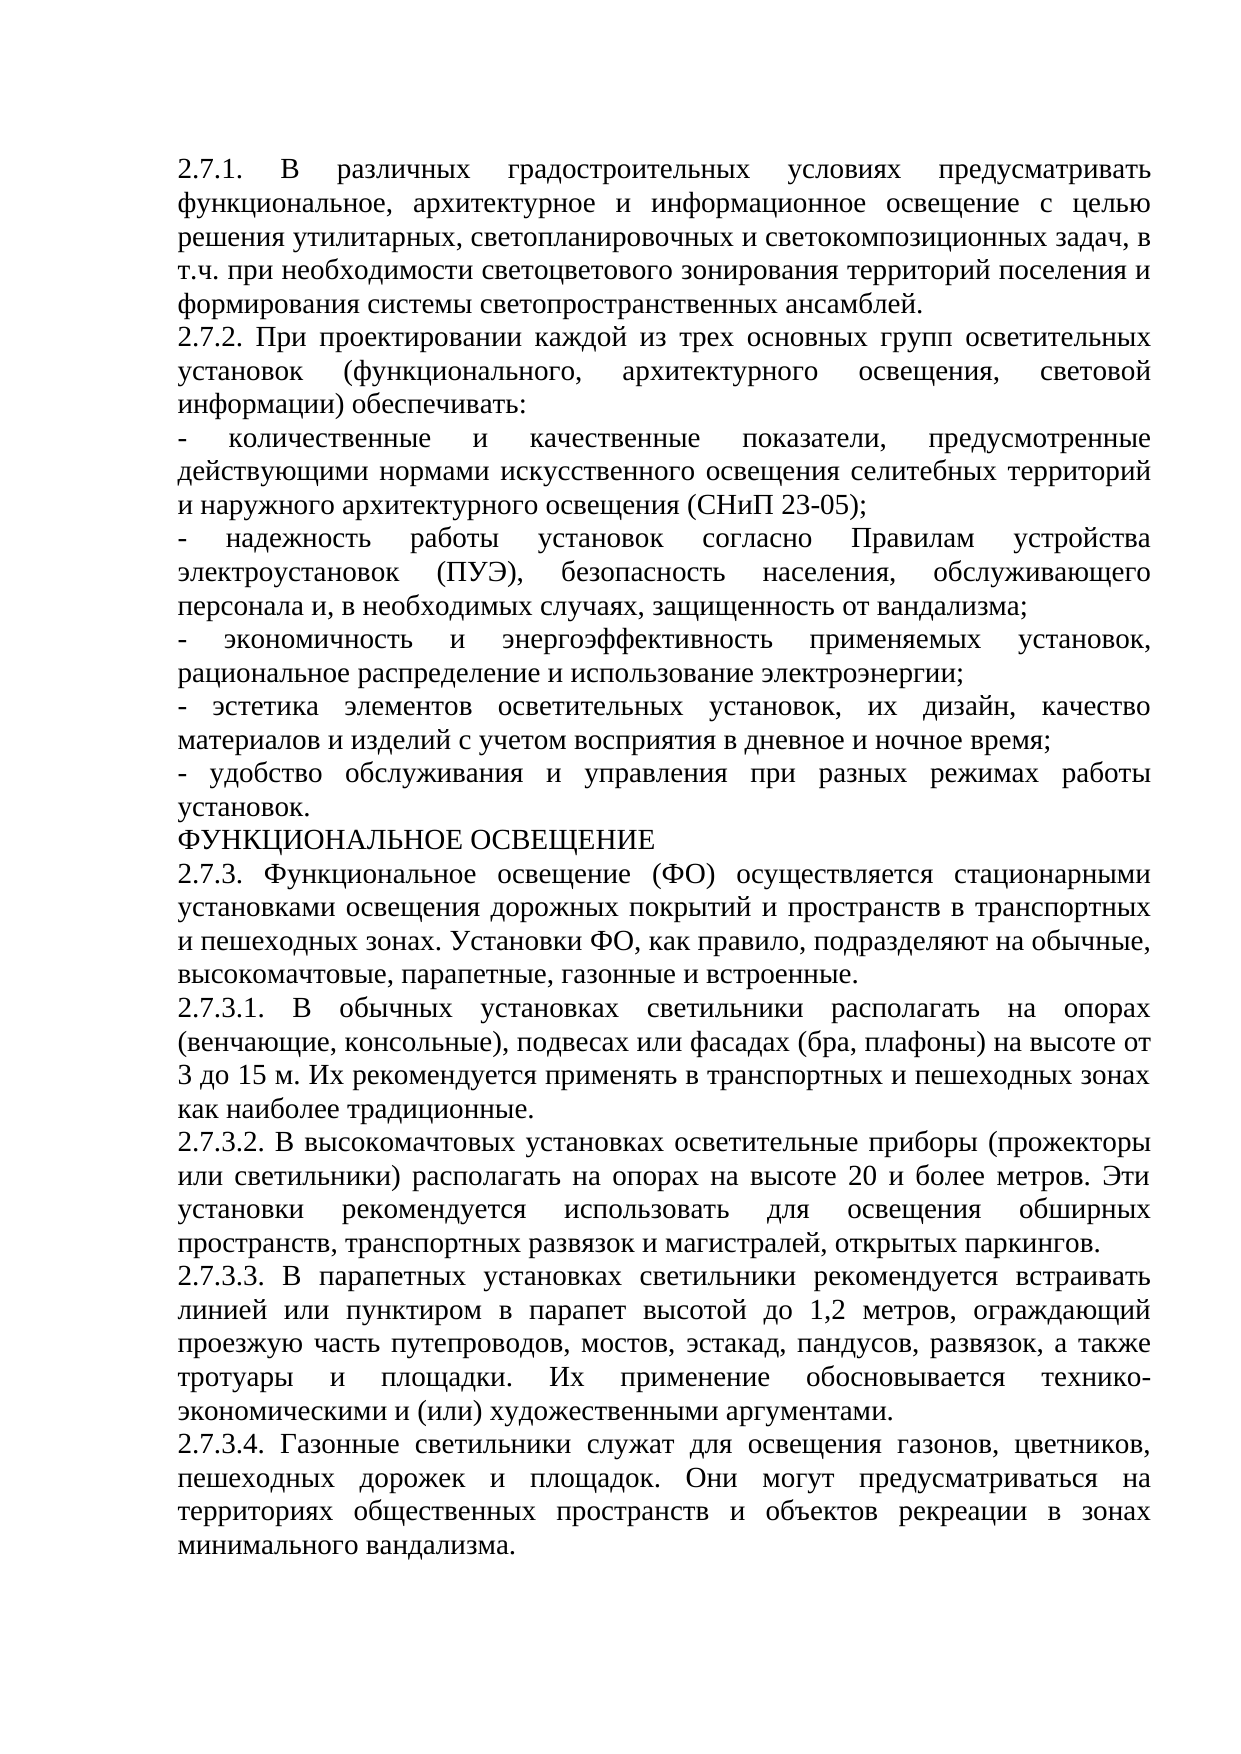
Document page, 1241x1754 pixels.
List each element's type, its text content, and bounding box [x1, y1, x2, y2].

text 2.7.3.2. В высокомачтовых установках осветительные приборы (прожекторы или светильники) располагать на опорах на высоте 20 и более метров. Эти установки рекомендуется использовать для освещения обширных пространств, транспортных развязок и магистралей, открытых паркингов. [177, 1124, 1152, 1258]
text - эстетика элементов осветительных установок, их дизайн, качество материалов и изделий с учетом восприятия в дневное и ночное время; [177, 688, 1152, 755]
text 2.7.3.3. В парапетных установках светильники рекомендуется встраивать линией или пунктиром в парапет высотой до 1,2 метров, ограждающий проезжую часть путепроводов, мостов, эстакад, пандусов, развязок, а также тротуары и площадки. Их применение обосновывается технико-экономическими и (или) художественными аргументами. [177, 1258, 1152, 1426]
text ФУНКЦИОНАЛЬНОЕ ОСВЕЩЕНИЕ [177, 822, 1152, 856]
text 2.7.3.1. В обычных установках светильники располагать на опорах (венчающие, консольные), подвесах или фасадах (бра, плафоны) на высоте от 3 до 15 м. Их рекомендуется применять в транспортных и пешеходных зонах как наиболее традиционные. [177, 990, 1152, 1124]
text - надежность работы установок согласно Правилам устройства электроустановок (ПУЭ), безопасность населения, обслуживающего персонала и, в необходимых случаях, защищенность от вандализма; [177, 521, 1152, 621]
text 2.7.3. Функциональное освещение (ФО) осуществляется стационарными установками освещения дорожных покрытий и пространств в транспортных и пешеходных зонах. Установки ФО, как правило, подразделяют на обычные, высокомачтовые, парапетные, газонные и встроенные. [177, 856, 1152, 990]
text 2.7.3.4. Газонные светильники служат для освещения газонов, цветников, пешеходных дорожек и площадок. Они могут предусматриваться на территориях общественных пространств и объектов рекреации в зонах минимального вандализма. [177, 1426, 1152, 1560]
text - экономичность и энергоэффективность применяемых установок, рациональное распределение и использование электроэнергии; [177, 621, 1152, 688]
text - количественные и качественные показатели, предусмотренные действующими нормами искусственного освещения селитебных территорий и наружного архитектурного освещения (СНиП 23-05); [177, 420, 1152, 521]
text - удобство обслуживания и управления при разных режимах работы установок. [177, 755, 1152, 822]
text 2.7.1. В различных градостроительных условиях предусматривать функциональное, архитектурное и информационное освещение с целью решения утилитарных, светопланировочных и светокомпозиционных задач, в т.ч. при необходимости светоцветового зонирования территорий поселения и формирования системы светопространственных ансамблей. [177, 152, 1152, 319]
text 2.7.2. При проектировании каждой из трех основных групп осветительных установок (функционального, архитектурного освещения, световой информации) обеспечивать: [177, 319, 1152, 420]
